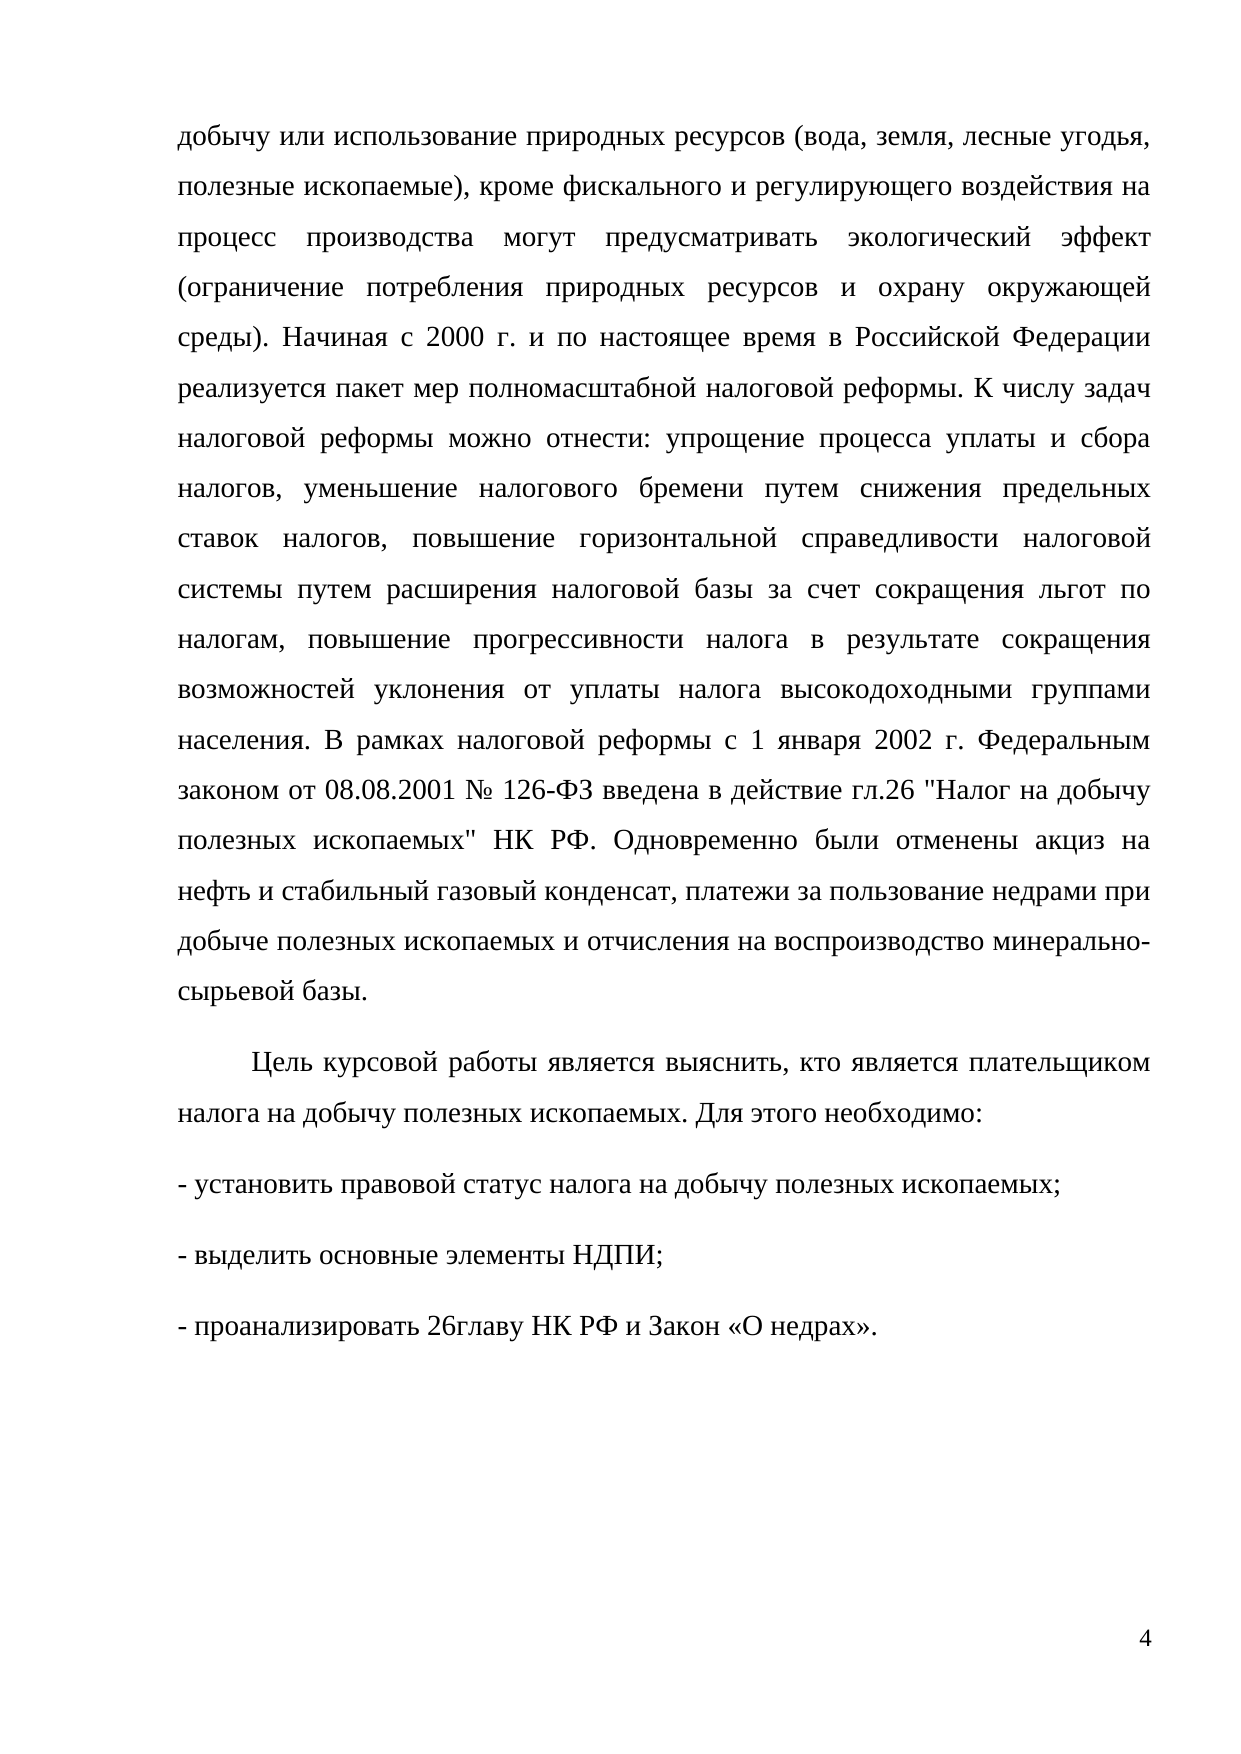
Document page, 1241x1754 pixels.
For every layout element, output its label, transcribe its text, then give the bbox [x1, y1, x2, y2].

text - проанализировать 26главу НК РФ и Закон «О недрах». [177, 1308, 1152, 1342]
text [177, 118, 1152, 1007]
text - установить правовой статус налога на добычу полезных ископаемых; [177, 1166, 1152, 1199]
text - выделить основные элементы НДПИ; [177, 1237, 1152, 1271]
text Цель курсовой работы является выяснить, кто является плательщиком налога на добычу полезных ископаемых. Для этого необходимо: [177, 1044, 1152, 1128]
